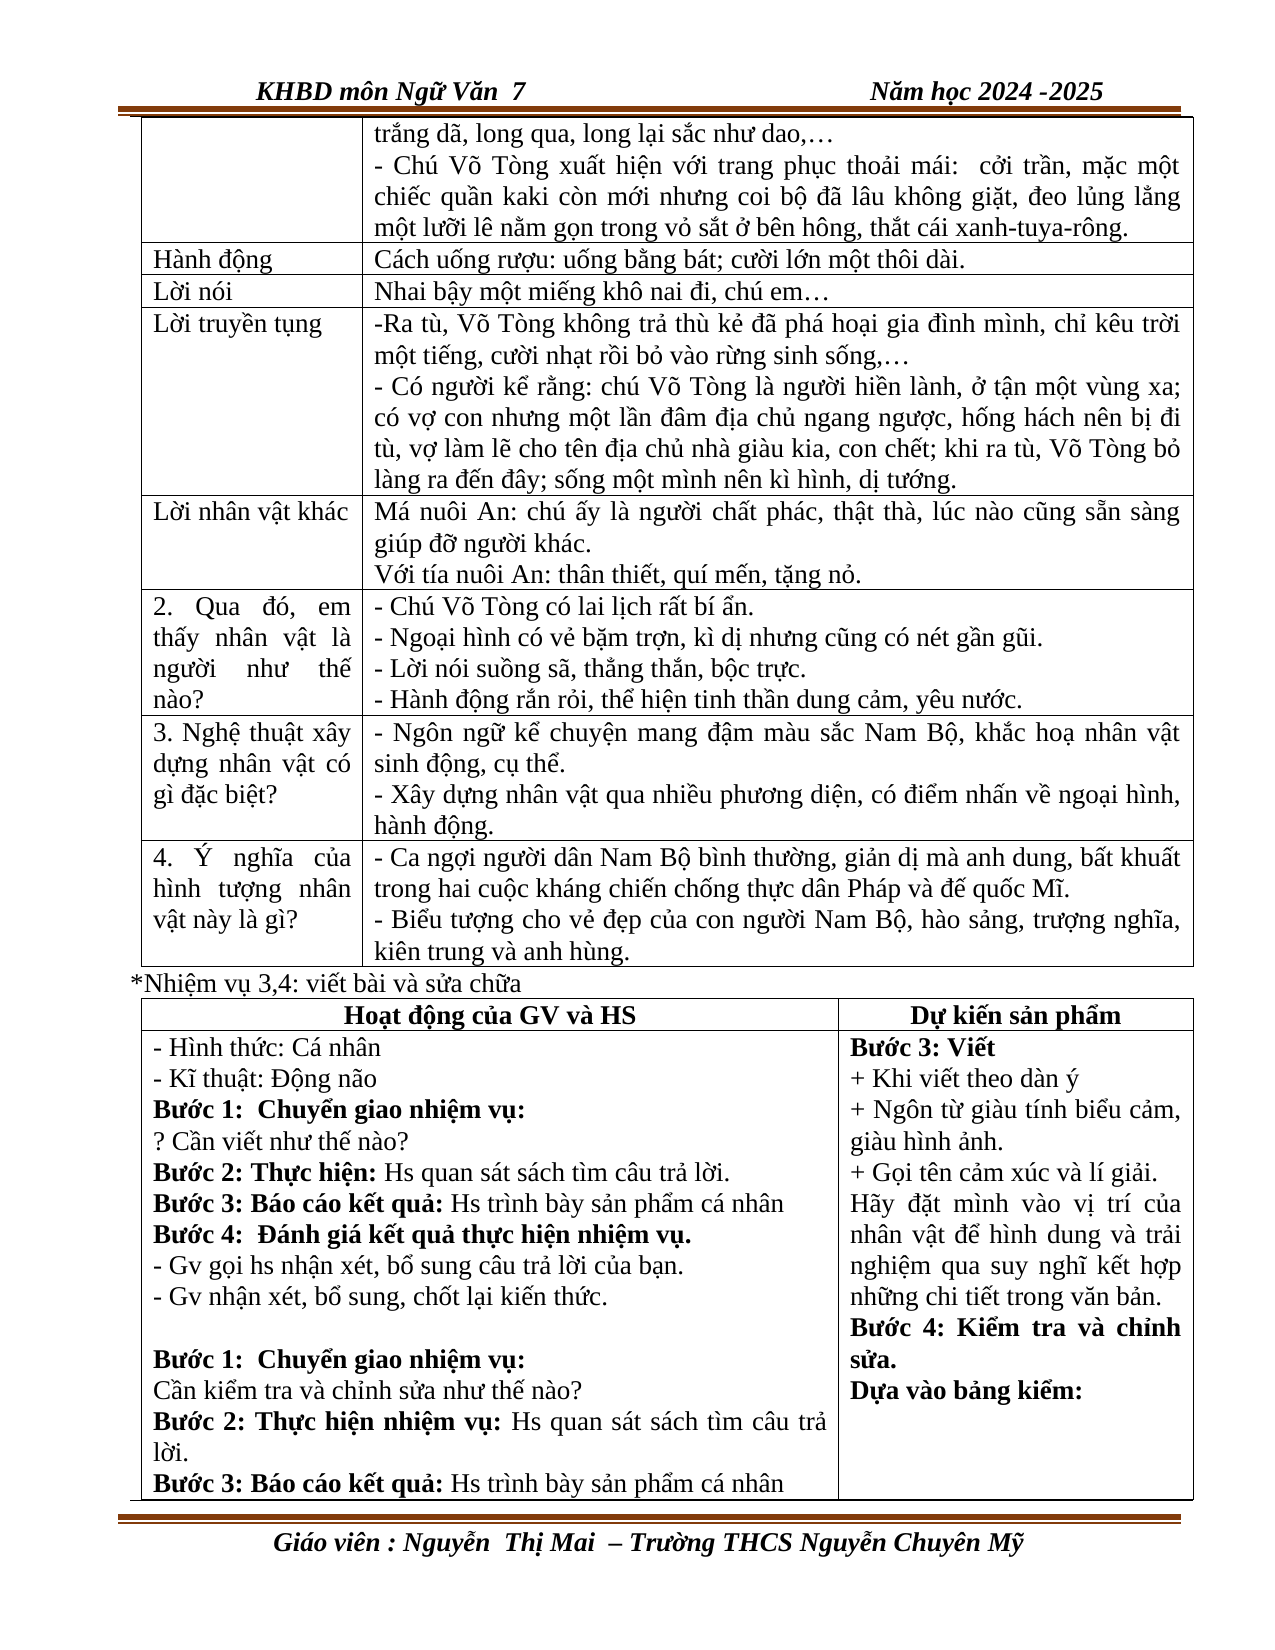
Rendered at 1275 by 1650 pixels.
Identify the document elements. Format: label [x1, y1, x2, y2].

table_cell [130, 117, 1193, 1499]
